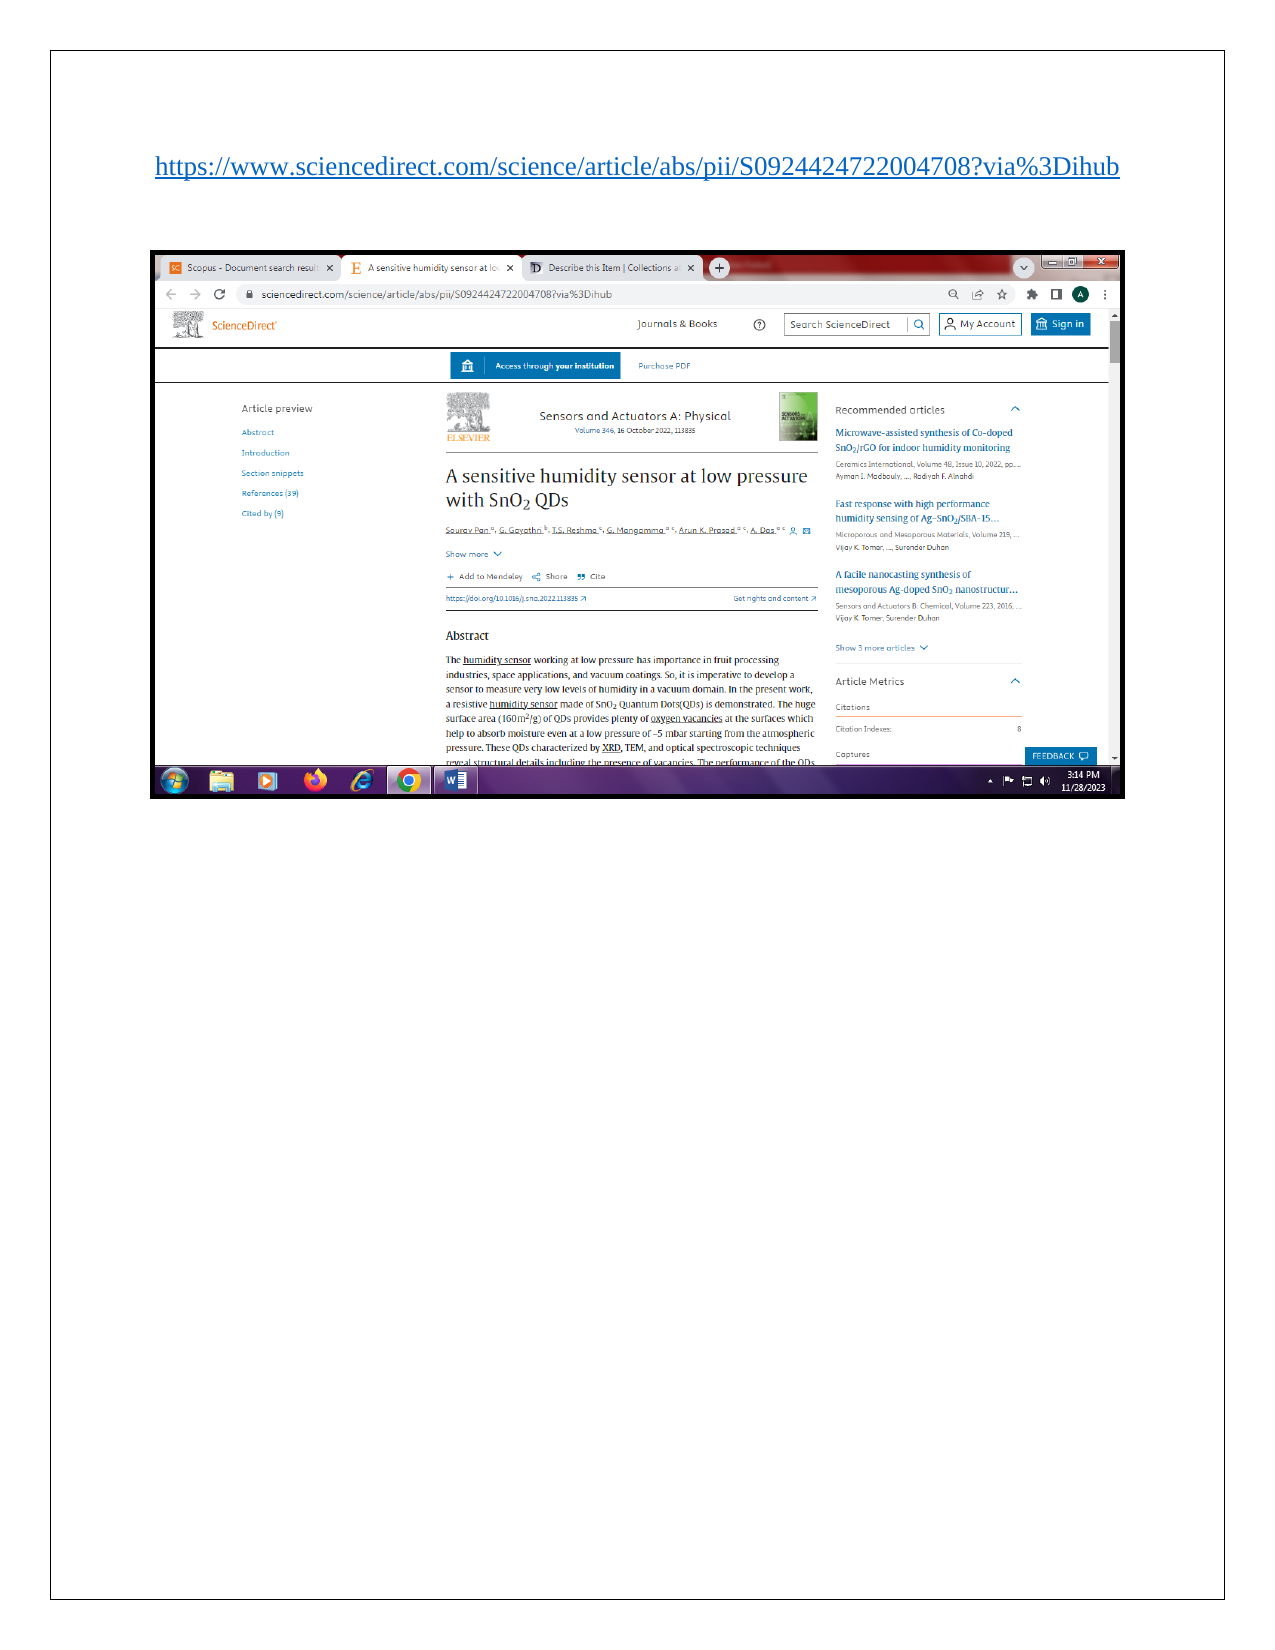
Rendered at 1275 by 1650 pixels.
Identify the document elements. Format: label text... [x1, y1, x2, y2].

text https://www.sciencedirect.com/science/article/abs/pii/S0924424722004708?via%3Dihub [150, 150, 1125, 181]
picture [155, 255, 1120, 794]
